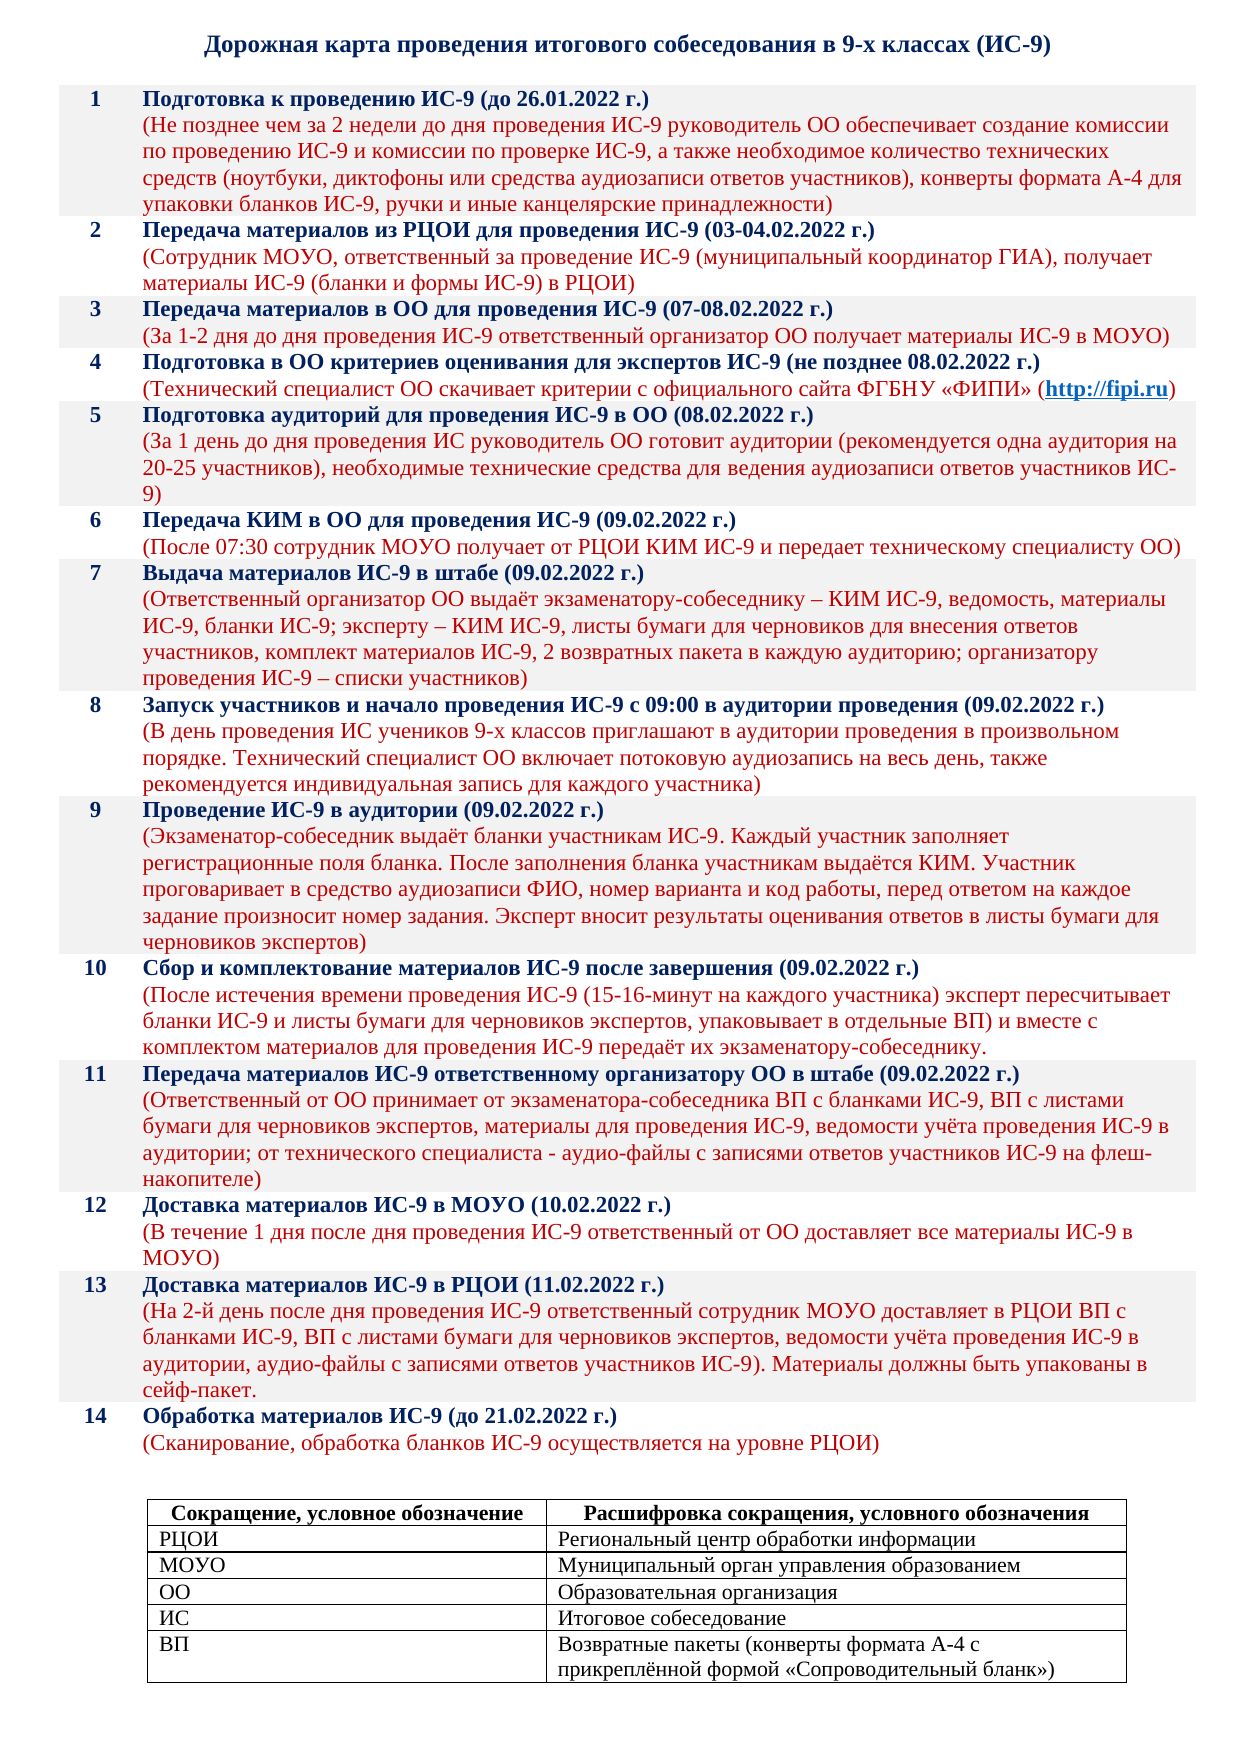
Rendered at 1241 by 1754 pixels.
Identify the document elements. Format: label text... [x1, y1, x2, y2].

table_cell Возвратные пакеты (конверты формата А-4 с прикреплённой формой «Сопроводительный бланк») [547, 1631, 1126, 1682]
table_cell 2 [59, 216, 131, 296]
table_header Дорожная карта проведения итогового собеседования в 9-х классах (ИС-9) [59, 30, 1196, 85]
table_cell Образовательная организация [547, 1579, 1126, 1604]
table_cell 13 [59, 1271, 131, 1402]
table_cell Обработка материалов ИС-9 (до 21.02.2022 г.) (Сканирование, обработка бланков ИС-9 осуществляется на уровне РЦОИ) [131, 1403, 1196, 1455]
table_cell Запуск участников и начало проведения ИС-9 с 09:00 в аудитории проведения (09.02.2022 г.) (В день проведения ИС учеников 9-х классов приглашают в аудитории проведения в произвольном порядке. Технический специалист ОО включает потоковую аудиозапись на весь день, также рекомендуется индивидуальная запись для каждого участника) [131, 691, 1196, 796]
table_cell 10 [59, 954, 131, 1060]
table_cell Итоговое собеседование [547, 1605, 1126, 1630]
table_cell Региональный центр обработки информации [547, 1526, 1126, 1551]
table_cell 14 [59, 1403, 131, 1455]
table_header Расшифровка сокращения, условного обозначения [547, 1500, 1126, 1525]
table_cell 8 [59, 691, 131, 796]
table_cell ОО [148, 1579, 546, 1604]
table_cell Передача материалов из РЦОИ для проведения ИС-9 (03-04.02.2022 г.) (Сотрудник МОУО, ответственный за проведение ИС-9 (муниципальный координатор ГИА), получает материалы ИС-9 (бланки и формы ИС-9) в РЦОИ) [131, 216, 1196, 296]
table_cell Доставка материалов ИС-9 в РЦОИ (11.02.2022 г.) (На 2-й день после дня проведения ИС-9 ответственный сотрудник МОУО доставляет в РЦОИ ВП с бланками ИС-9, ВП с листами бумаги для черновиков экспертов, ведомости учёта проведения ИС-9 в аудитории, аудио-файлы с записями ответов участников ИС-9). Материалы должны быть упакованы в сейф-пакет. [131, 1271, 1196, 1402]
table_cell Выдача материалов ИС-9 в штабе (09.02.2022 г.) (Ответственный организатор ОО выдаёт экзаменатору-собеседнику – КИМ ИС-9, ведомость, материалы ИС-9, бланки ИС-9; эксперту – КИМ ИС-9, листы бумаги для черновиков для внесения ответов участников, комплект материалов ИС-9, 2 возвратных пакета в каждую аудиторию; организатору проведения ИС-9 – списки участников) [131, 559, 1196, 691]
table_cell 9 [59, 796, 131, 954]
table_cell 11 [59, 1060, 131, 1192]
table_cell Передача материалов ИС-9 ответственному организатору ОО в штабе (09.02.2022 г.) (Ответственный от ОО принимает от экзаменатора-собеседника ВП с бланками ИС-9, ВП с листами бумаги для черновиков экспертов, материалы для проведения ИС-9, ведомости учёта проведения ИС-9 в аудитории; от технического специалиста - аудио-файлы с записями ответов участников ИС-9 на флеш-накопителе) [131, 1060, 1196, 1192]
table_cell Муниципальный орган управления образованием [547, 1553, 1126, 1578]
table_cell 4 [59, 348, 131, 401]
table_cell Подготовка аудиторий для проведения ИС-9 в ОО (08.02.2022 г.) (За 1 день до дня проведения ИС руководитель ОО готовит аудитории (рекомендуется одна аудитория на 20-25 участников), необходимые технические средства для ведения аудиозаписи ответов участников ИС-9) [131, 401, 1196, 506]
table_cell Доставка материалов ИС-9 в МОУО (10.02.2022 г.) (В течение 1 дня после дня проведения ИС-9 ответственный от ОО доставляет все материалы ИС-9 в МОУО) [131, 1192, 1196, 1271]
table_cell МОУО [148, 1553, 546, 1578]
table_cell Сбор и комплектование материалов ИС-9 после завершения (09.02.2022 г.) (После истечения времени проведения ИС-9 (15-16-минут на каждого участника) эксперт пересчитывает бланки ИС-9 и листы бумаги для черновиков экспертов, упаковывает в отдельные ВП) и вместе с комплектом материалов для проведения ИС-9 передаёт их экзаменатору-собеседнику. [131, 954, 1196, 1060]
table_cell 5 [59, 401, 131, 506]
table_cell 1 [59, 85, 131, 216]
table_cell 7 [59, 559, 131, 691]
table_cell Передача материалов в ОО для проведения ИС-9 (07-08.02.2022 г.) (За 1-2 дня до дня проведения ИС-9 ответственный организатор ОО получает материалы ИС-9 в МОУО) [131, 296, 1196, 348]
table_cell Подготовка к проведению ИС-9 (до 26.01.2022 г.) (Не позднее чем за 2 недели до дня проведения ИС-9 руководитель ОО обеспечивает создание комиссии по проведению ИС-9 и комиссии по проверке ИС-9, а также необходимое количество технических средств (ноутбуки, диктофоны или средства аудиозаписи ответов участников), конверты формата А-4 для упаковки бланков ИС-9, ручки и иные канцелярские принадлежности) [131, 85, 1196, 216]
table_cell Проведение ИС-9 в аудитории (09.02.2022 г.) (Экзаменатор-собеседник выдаёт бланки участникам ИС-9. Каждый участник заполняет регистрационные поля бланка. После заполнения бланка участникам выдаётся КИМ. Участник проговаривает в средство аудиозаписи ФИО, номер варианта и код работы, перед ответом на каждое задание произносит номер задания. Эксперт вносит результаты оценивания ответов в листы бумаги для черновиков экспертов) [131, 796, 1196, 954]
table_header Сокращение, условное обозначение [148, 1500, 546, 1525]
table_cell ИС [148, 1605, 546, 1630]
table_cell 12 [59, 1192, 131, 1271]
table_cell РЦОИ [148, 1526, 546, 1551]
table_cell Передача КИМ в ОО для проведения ИС-9 (09.02.2022 г.) (После 07:30 сотрудник МОУО получает от РЦОИ КИМ ИС-9 и передает техническому специалисту ОО) [131, 506, 1196, 559]
table_cell 3 [59, 296, 131, 348]
table_cell 6 [59, 506, 131, 559]
table_cell ВП [148, 1631, 546, 1682]
table_cell Подготовка в ОО критериев оценивания для экспертов ИС-9 (не позднее 08.02.2022 г.) (Технический специалист ОО скачивает критерии с официального сайта ФГБНУ «ФИПИ» (http://fipi.ru) [131, 348, 1196, 401]
